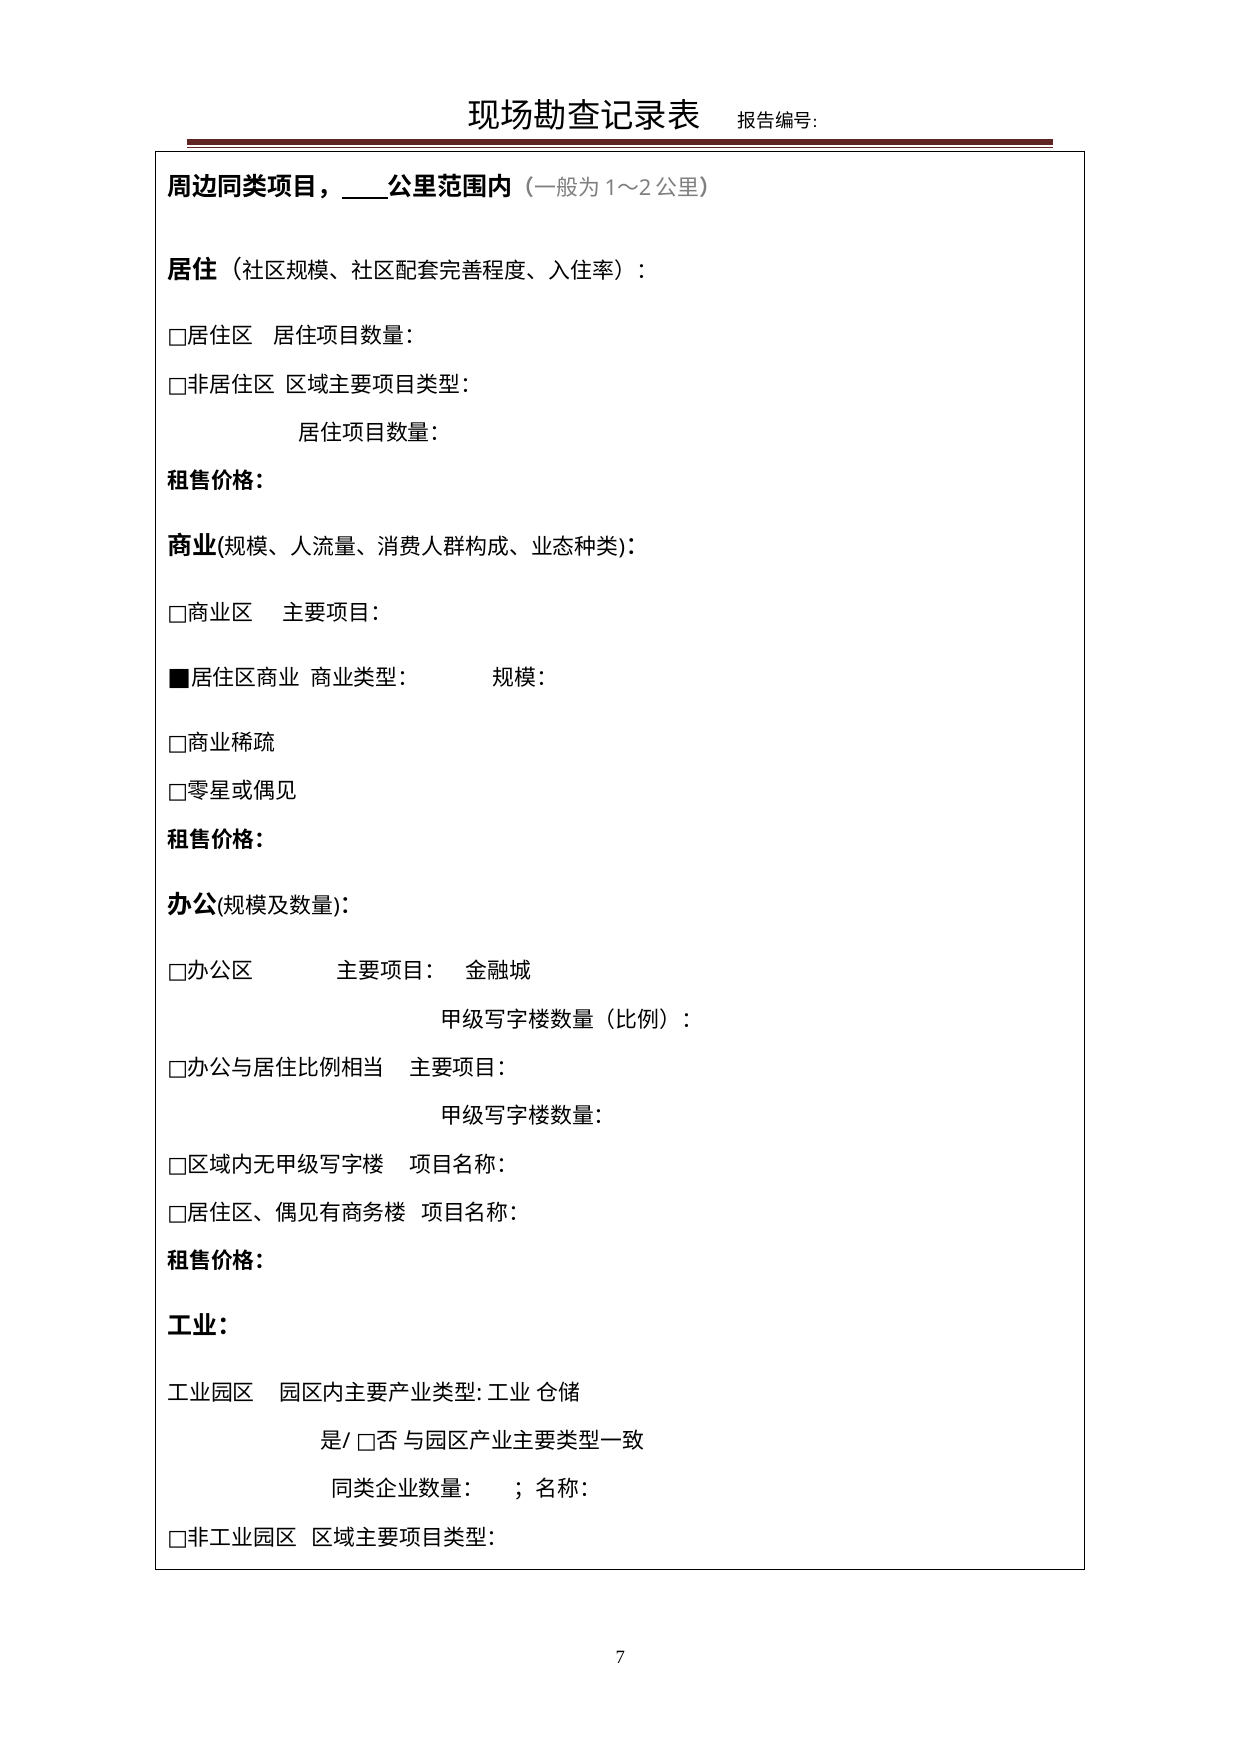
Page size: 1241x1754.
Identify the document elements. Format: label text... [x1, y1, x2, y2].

table_cell 周边同类项目， 公里范围内（一般为1～2公里） 居住（社区规模、社区配套完善程度、入住率）： □居住区 居住项目数量： □非居住区 区域主要项目类型： 居住项目数量： 租售价格： 商业(规模、人流量、消费人群构成、业态种类)： □商业区 主要项目： ■居住区商业 商业类型： 规模： □商业稀疏 □零星或偶见 租售价格： 办公(规模及数量)： □办公区 主要项目： 金融城 甲级写字楼数量（比例）： □办公与居住比例相当 主要项目： 甲级写字楼数量： □区域内无甲级写字楼 项目名称： □居住区、偶见有商务楼 项目名称： 租售价格： 工业： 工业园区 园区内主要产业类型: 工业 仓储 是/ □否 与园区产业主要类型一致 同类企业数量： ；名称： □非工业园区 区域主要项目类型： □是/ □否 有与项目产业类型一致的企业 同类企业数量： ；名称： [156, 152, 1084, 1569]
